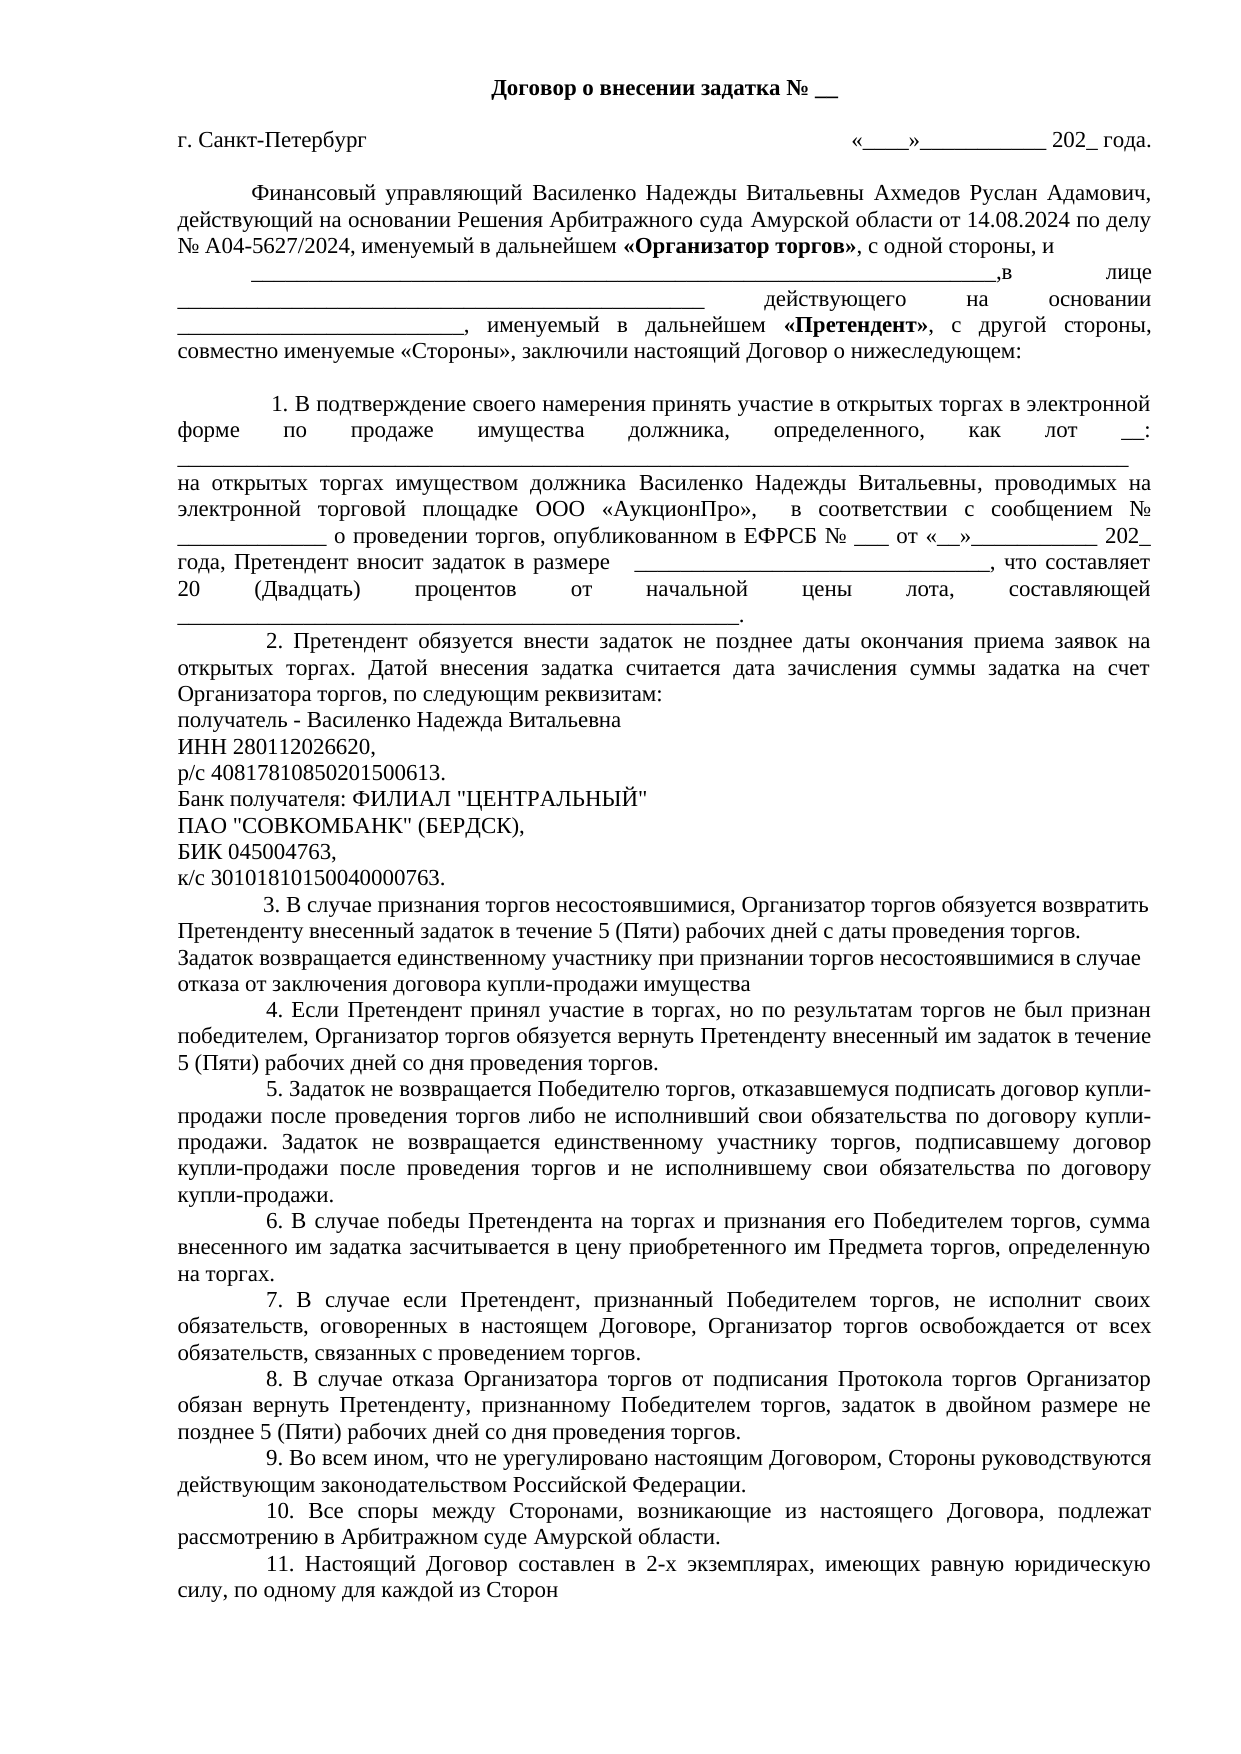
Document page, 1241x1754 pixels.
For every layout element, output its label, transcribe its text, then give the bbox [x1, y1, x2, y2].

text р/с 40817810850201500613. [177, 759, 1152, 785]
text 8. В случае отказа Организатора торгов от подписания Протокола торгов Организатор обязан вернуть Претенденту, признанному Победителем торгов, задаток в двойном размере не позднее 5 (Пяти) рабочих дней со дня проведения торгов. [177, 1365, 1152, 1444]
text к/с 30101810150040000763. [177, 864, 1152, 891]
text 9. Во всем ином, что не урегулировано настоящим Договором, Стороны руководствуются действующим законодательством Российской Федерации. [177, 1444, 1152, 1497]
text 10. Все споры между Сторонами, возникающие из настоящего Договора, подлежат рассмотрению в Арбитражном суде Амурской области. [177, 1497, 1152, 1550]
text 2. Претендент обязуется внести задаток не позднее даты окончания приема заявок на открытых торгах. Датой внесения задатка считается дата зачисления суммы задатка на счет Организатора торгов, по следующим реквизитам: [177, 627, 1152, 706]
text 11. Настоящий Договор составлен в 2-х экземплярах, имеющих равную юридическую силу, по одному для каждой из Сторон [177, 1550, 1152, 1602]
text ИНН 280112026620, [177, 733, 1152, 759]
text 5. Задаток не возвращается Победителю торгов, отказавшемуся подписать договор купли-продажи после проведения торгов либо не исполнивший свои обязательства по договору купли-продажи. Задаток не возвращается единственному участнику торгов, подписавшему договор купли-продажи после проведения торгов и не исполнившему свои обязательства по договору купли-продажи. [177, 1075, 1152, 1207]
text ПАО "СОВКОМБАНК" (БЕРДСК), [177, 812, 1152, 838]
text 4. Если Претендент принял участие в торгах, но по результатам торгов не был признан победителем, Организатор торгов обязуется вернуть Претенденту внесенный им задаток в течение 5 (Пяти) рабочих дней со дня проведения торгов. [177, 996, 1152, 1075]
text 3. В случае признания торгов несостоявшимися, Организатор торгов обязуется возвратить Претенденту внесенный задаток в течение 5 (Пяти) рабочих дней с даты проведения торгов. Задаток возвращается единственному участнику при признании торгов несостоявшимися в случае отказа от заключения договора купли-продажи имущества [177, 891, 1152, 996]
text _________________________________________________________________,в лице ______________________________________________ действующего на основании _________________________, именуемый в дальнейшем «Претендент», с другой стороны, совместно именуемые «Стороны», заключили настоящий Договор о нижеследующем: [177, 258, 1152, 364]
text Банк получателя: ФИЛИАЛ "ЦЕНТРАЛЬНЫЙ" [177, 785, 1152, 812]
text 1. В подтверждение своего намерения принять участие в открытых торгах в электронной форме по продаже имущества должника, определенного, как лот __: ___________________________________________________________________________________ на открытых торгах имуществом должника Василенко Надежды Витальевны, проводимых на электронной торговой площадке ООО «АукционПро», в соответствии с сообщением № _____________ о проведении торгов, опубликованном в ЕФРСБ № ___ от «__»___________ 202_ года, Претендент вносит задаток в размере _______________________________, что составляет 20 (Двадцать) процентов от начальной цены лота, составляющей _________________________________________________. [177, 390, 1152, 627]
text получатель - Василенко Надежда Витальевна [177, 706, 1152, 733]
text Финансовый управляющий Василенко Надежды Витальевны Ахмедов Руслан Адамович, действующий на основании Решения Арбитражного суда Амурской области от 14.08.2024 по делу № А04-5627/2024, именуемый в дальнейшем «Организатор торгов», с одной стороны, и [177, 179, 1152, 258]
title Договор о внесении задатка № __ [177, 74, 1152, 100]
text 6. В случае победы Претендента на торгах и признания его Победителем торгов, сумма внесенного им задатка засчитывается в цену приобретенного им Предмета торгов, определенную на торгах. [177, 1207, 1152, 1286]
text г. Санкт-Петербург «____»___________ 202_ года. [177, 127, 1152, 153]
text БИК 045004763, [177, 838, 1152, 864]
text 7. В случае если Претендент, признанный Победителем торгов, не исполнит своих обязательств, оговоренных в настоящем Договоре, Организатор торгов освобождается от всех обязательств, связанных с проведением торгов. [177, 1286, 1152, 1365]
